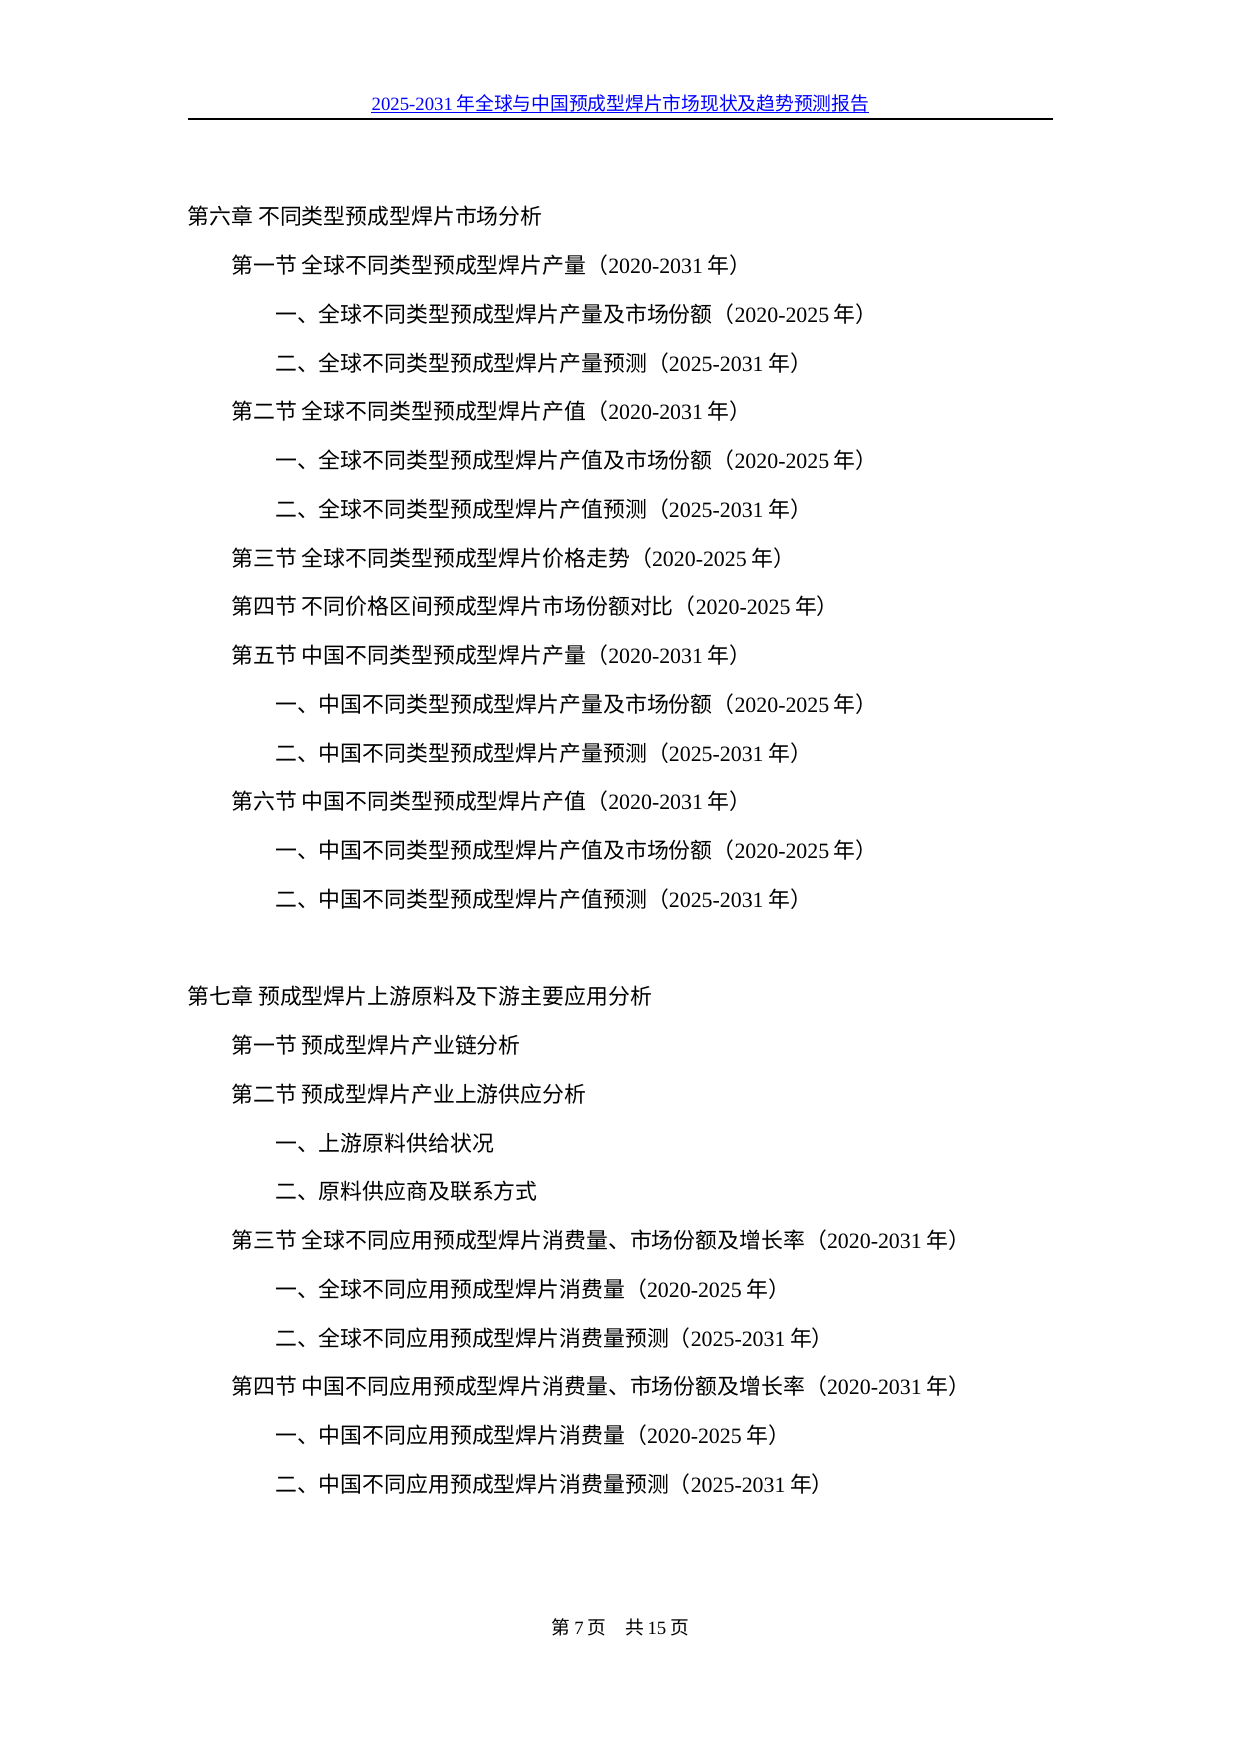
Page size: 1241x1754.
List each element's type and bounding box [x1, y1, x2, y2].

text [187, 150, 1053, 1499]
